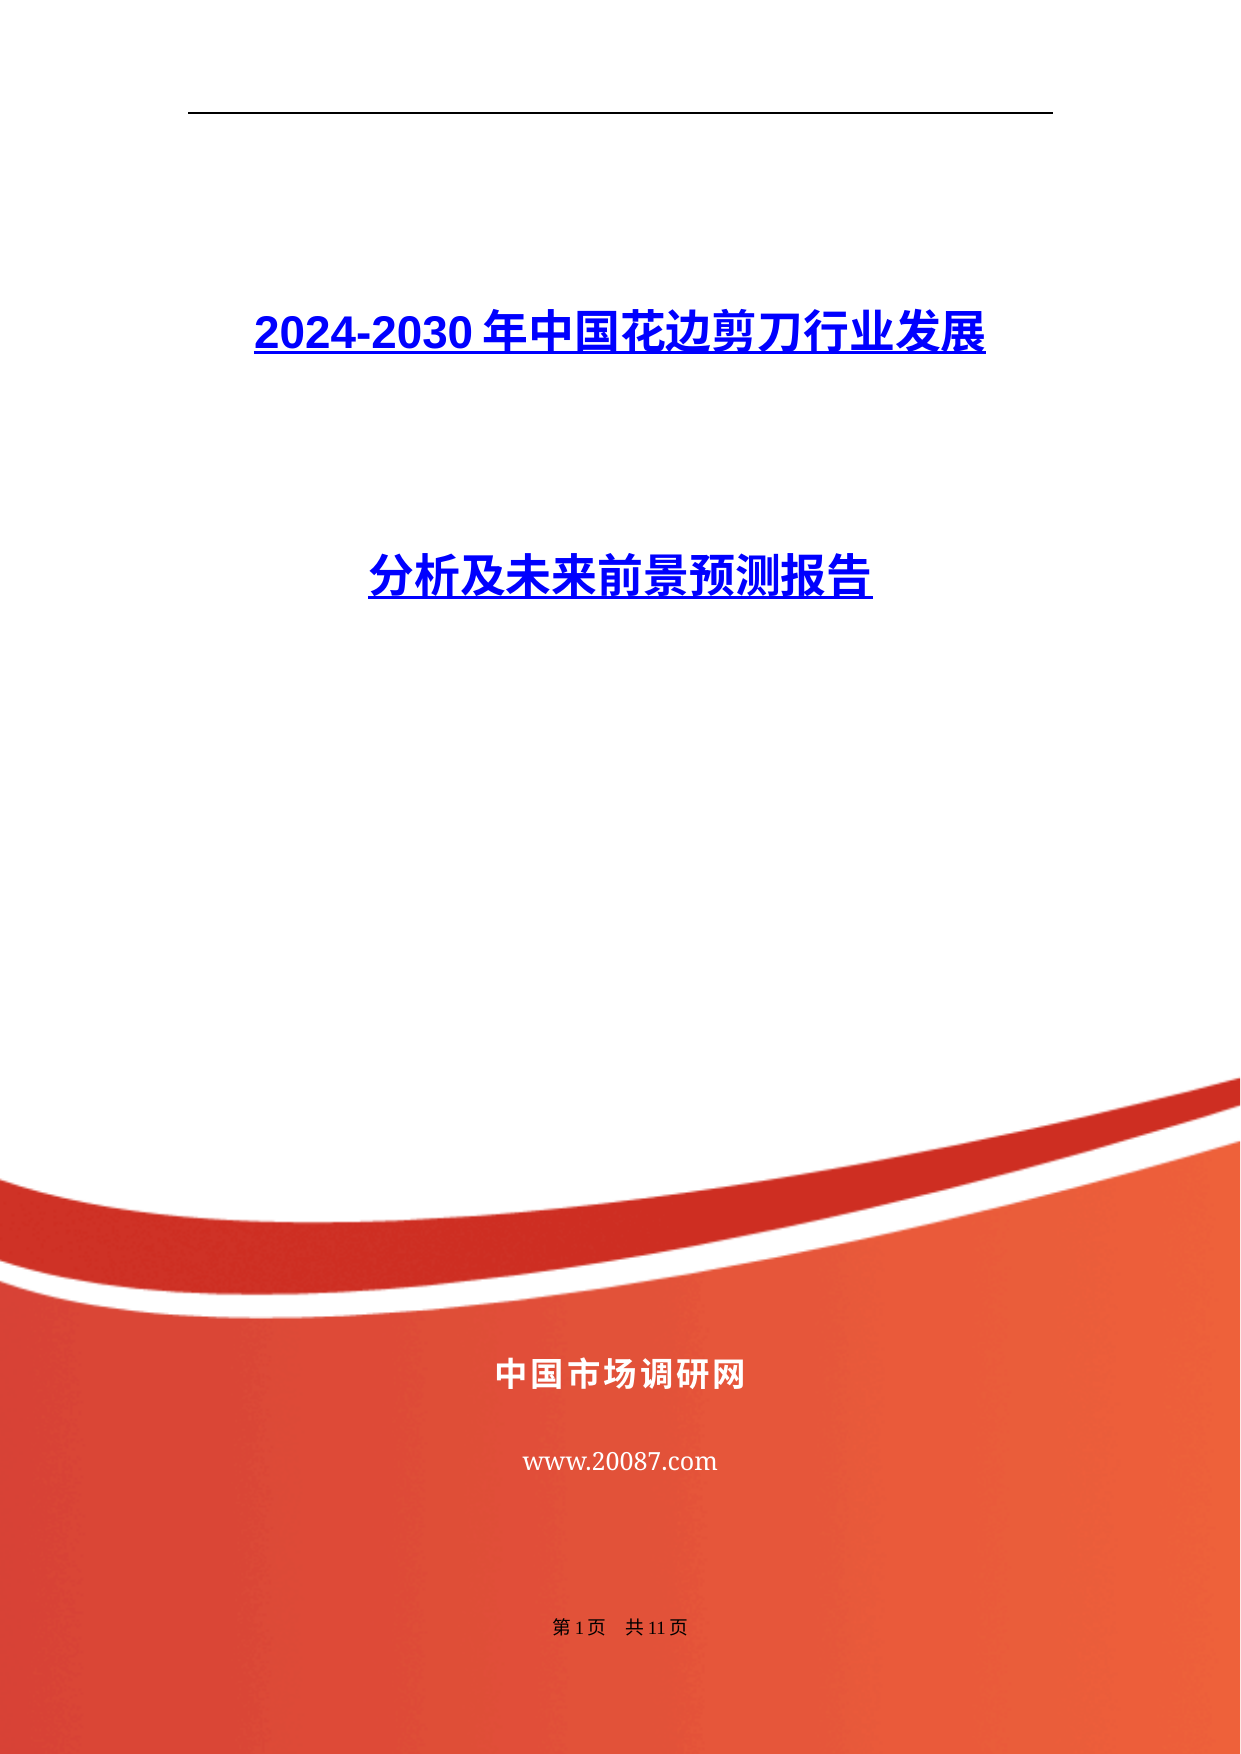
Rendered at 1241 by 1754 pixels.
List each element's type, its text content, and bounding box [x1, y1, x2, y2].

subtitle 中国市场调研网 [187, 1339, 1053, 1404]
text www.20087.com [187, 1428, 1053, 1493]
table_header 2024-2030年中国花边剪刀行业发展分析及未来前景预测报告 [188, 207, 1053, 773]
picture [0, 1006, 1241, 1754]
